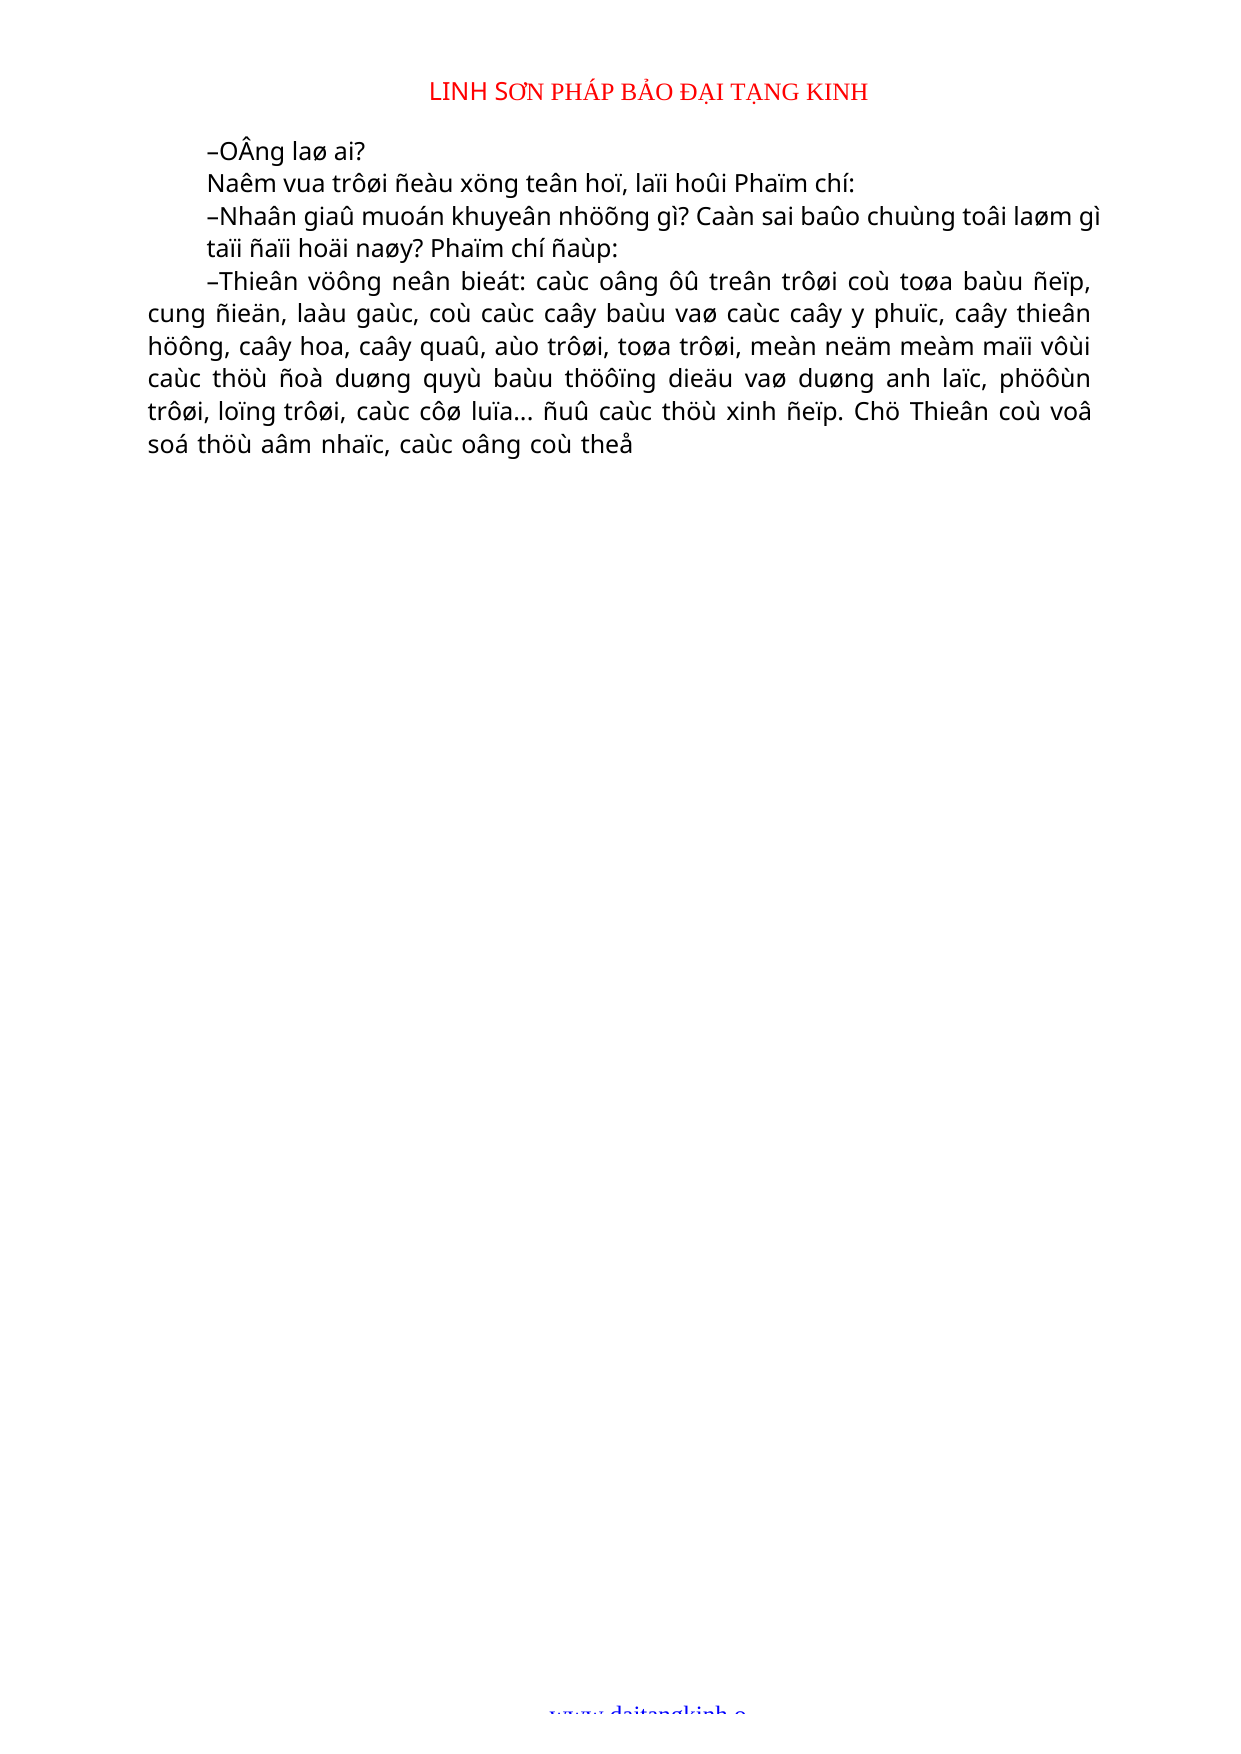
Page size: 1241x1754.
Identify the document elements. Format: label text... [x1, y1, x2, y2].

text –Nhaân giaû muoán khuyeân nhöõng gì? Caàn sai baûo chuùng toâi laøm gì taïi ñaïi hoäi naøy? Phaïm chí ñaùp: [206, 199, 1105, 264]
text –OÂng laø ai? [206, 135, 1105, 167]
text –Thieân vöông neân bieát: caùc oâng ôû treân trôøi coù toøa baùu ñeïp, cung ñieän, laàu gaùc, coù caùc caây baùu vaø caùc caây y phuïc, caây thieân höông, caây hoa, caây quaû, aùo trôøi, toøa trôøi, meàn neäm meàm maïi vôùi caùc thöù ñoà duøng quyù baùu thöôïng dieäu vaø duøng anh laïc, phöôùn trôøi, loïng trôøi, caùc côø luïa... ñuû caùc thöù xinh ñeïp. Chö Thieân coù voâ soá thöù aâm nhaïc, caùc oâng coù theå [147, 264, 1093, 461]
text Naêm vua trôøi ñeàu xöng teân hoï, laïi hoûi Phaïm chí: [206, 167, 1105, 199]
